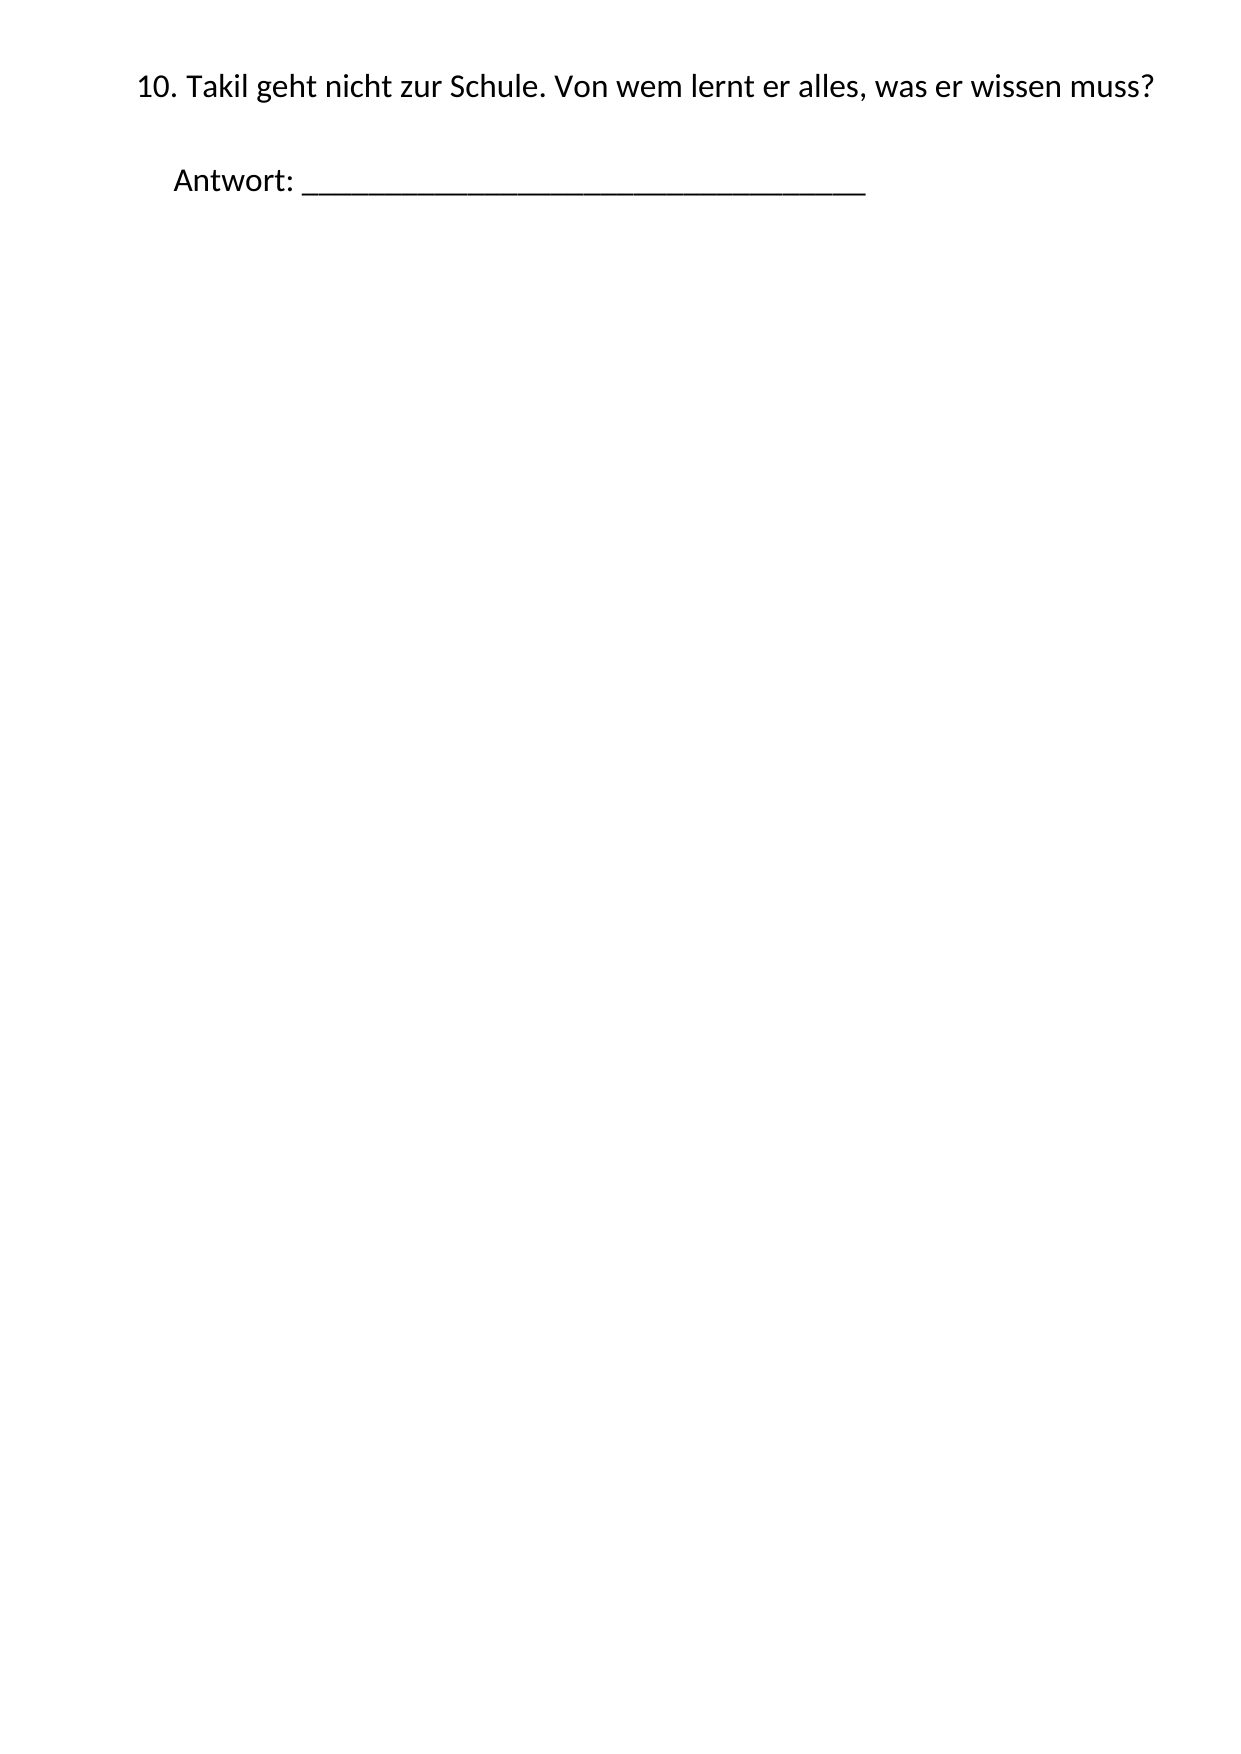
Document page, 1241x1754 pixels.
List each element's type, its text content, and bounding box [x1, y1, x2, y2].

list Takil geht nicht zur Schule. Von wem lernt er alles, was er wissen muss? Antwort: __________________________________ [136, 65, 1157, 199]
